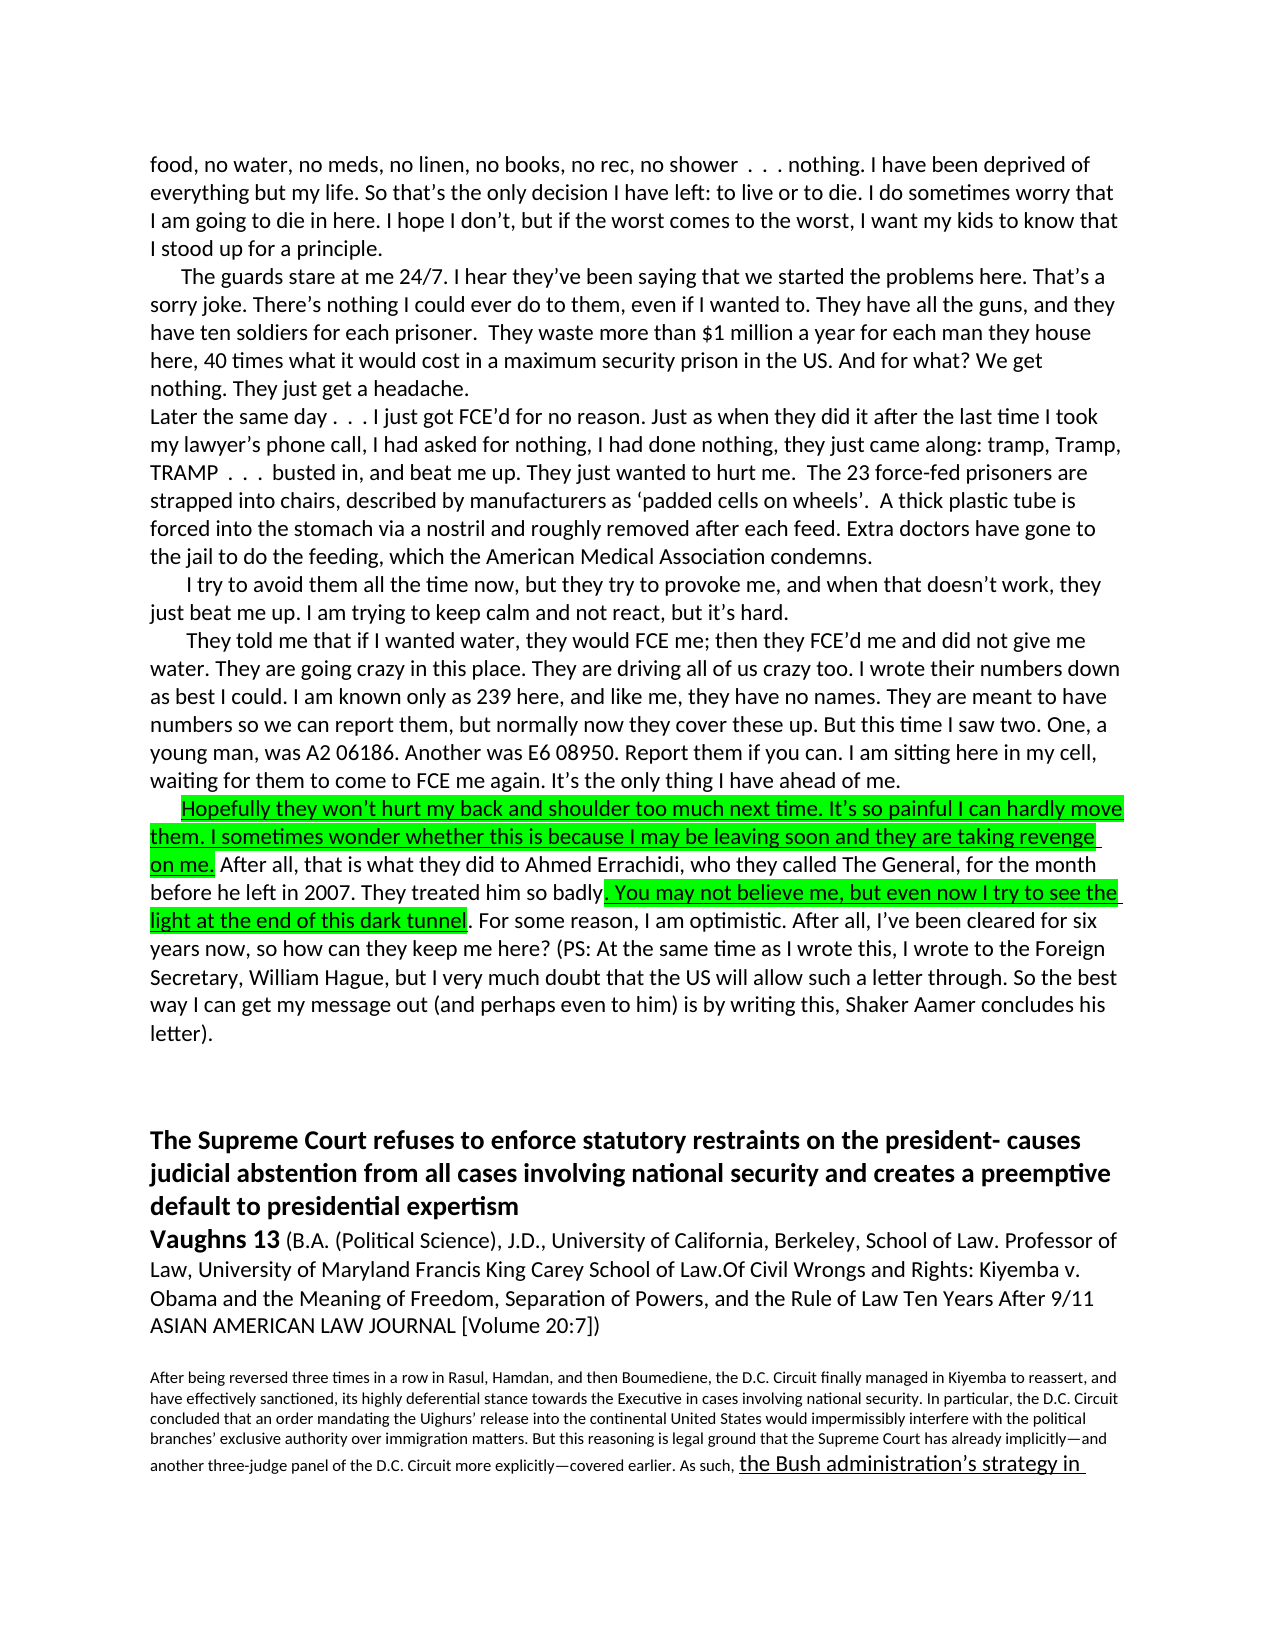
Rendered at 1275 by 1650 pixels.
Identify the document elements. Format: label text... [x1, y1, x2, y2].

subtitle The Supreme Court refuses to enforce statutory restraints on the president- causes judicial abstention from all cases involving national security and creates a preemptive default to presidential expertism [150, 1123, 1125, 1223]
text Vaughns 13 (B.A. (Political Science), J.D., University of California, Berkeley, School of Law. Professor of Law, University of Maryland Francis King Carey School of Law.Of Civil Wrongs and Rights: Kiyemba v. Obama and the Meaning of Freedom, Separation of Powers, and the Rule of Law Ten Years After 9/11 ASIAN AMERICAN LAW JOURNAL [Volume 20:7]) [150, 1223, 1125, 1340]
text Later the same day . . . I just got FCE’d for no reason. Just as when they did it after the last time I took my lawyer’s phone call, I had asked for nothing, I had done nothing, they just came along: tramp, Tramp, TRAMP . . . busted in, and beat me up. They just wanted to hurt me. The 23 force-fed prisoners are strapped into chairs, described by manufacturers as ‘padded cells on wheels’. A thick plastic tube is forced into the stomach via a nostril and roughly removed after each feed. Extra doctors have gone to the jail to do the feeding, which the American Medical Association condemns. [150, 402, 1125, 570]
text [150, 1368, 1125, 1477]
text They told me that if I wanted water, they would FCE me; then they FCE’d me and did not give me water. They are going crazy in this place. They are driving all of us crazy too. I wrote their numbers down as best I could. I am known only as 239 here, and like me, they have no names. They are meant to have numbers so we can report them, but normally now they cover these up. But this time I saw two. One, a young man, was A2 06186. Another was E6 08950. Report them if you can. I am sitting here in my cell, waiting for them to come to FCE me again. It’s the only thing I have ahead of me. [150, 626, 1125, 794]
text I try to avoid them all the time now, but they try to provoke me, and when that doesn’t work, they just beat me up. I am trying to keep calm and not react, but it’s hard. [150, 570, 1125, 626]
text Hopefully they won’t hurt my back and shoulder too much next time. It’s so painful I can hardly move them. I sometimes wonder whether this is because I may be leaving soon and they are taking revenge on me. After all, that is what they did to Ahmed Errachidi, who they called The General, for the month before he left in 2007. They treated him so badly. You may not believe me, but even now I try to see the light at the end of this dark tunnel. For some reason, I am optimistic. After all, I’ve been cleared for six years now, so how can they keep me here? (PS: At the same time as I wrote this, I wrote to the Foreign Secretary, William Hague, but I very much doubt that the US will allow such a letter through. So the best way I can get my message out (and perhaps even to him) is by writing this, Shaker Aamer concludes his letter). [150, 794, 1125, 1047]
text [150, 150, 1125, 262]
text The guards stare at me 24/7. I hear they’ve been saying that we started the problems here. That’s a sorry joke. There’s nothing I could ever do to them, even if I wanted to. They have all the guns, and they have ten soldiers for each prisoner. They waste more than $1 million a year for each man they house here, 40 times what it would cost in a maximum security prison in the US. And for what? We get nothing. They just get a headache. [150, 262, 1125, 402]
